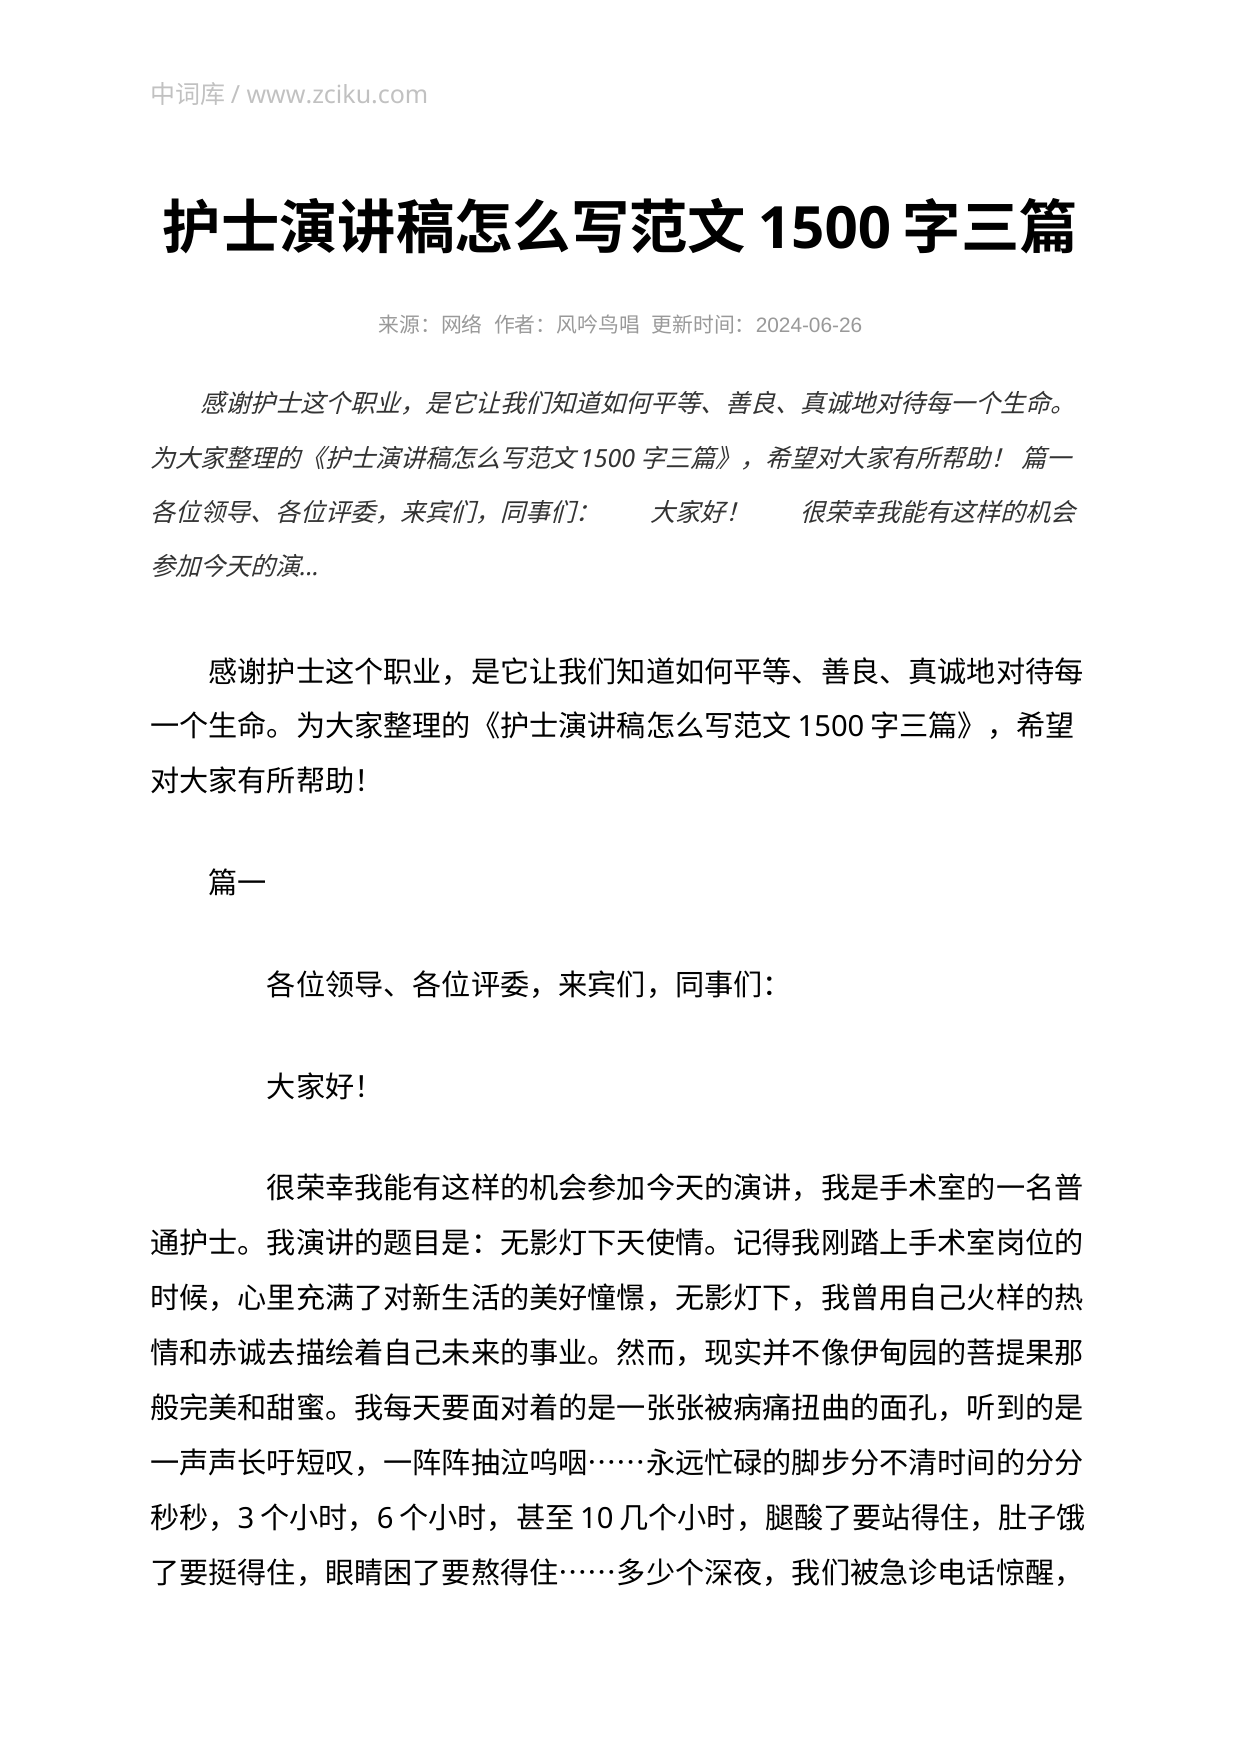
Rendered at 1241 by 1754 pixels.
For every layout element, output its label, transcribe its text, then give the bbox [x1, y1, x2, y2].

text 篇一 [150, 860, 1090, 902]
text 各位领导、各位评委，来宾们，同事们： [150, 962, 1090, 1004]
subtitle 护士演讲稿怎么写范文1500字三篇 [150, 181, 1090, 266]
text 大家好！ [150, 1063, 1090, 1106]
text 感谢护士这个职业，是它让我们知道如何平等、善良、真诚地对待每一个生命。为大家整理的《护士演讲稿怎么写范文1500字三篇》，希望对大家有所帮助！ 篇一 各位领导、各位评委，来宾们，同事们： 大家好！ 很荣幸我能有这样的机会参加今天的演... [150, 384, 1090, 583]
text 感谢护士这个职业，是它让我们知道如何平等、善良、真诚地对待每一个生命。为大家整理的《护士演讲稿怎么写范文1500字三篇》，希望对大家有所帮助！ [150, 648, 1090, 800]
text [150, 1165, 1090, 1592]
text 来源：网络 作者：风吟鸟唱 更新时间：2024-06-26 [150, 313, 1090, 337]
